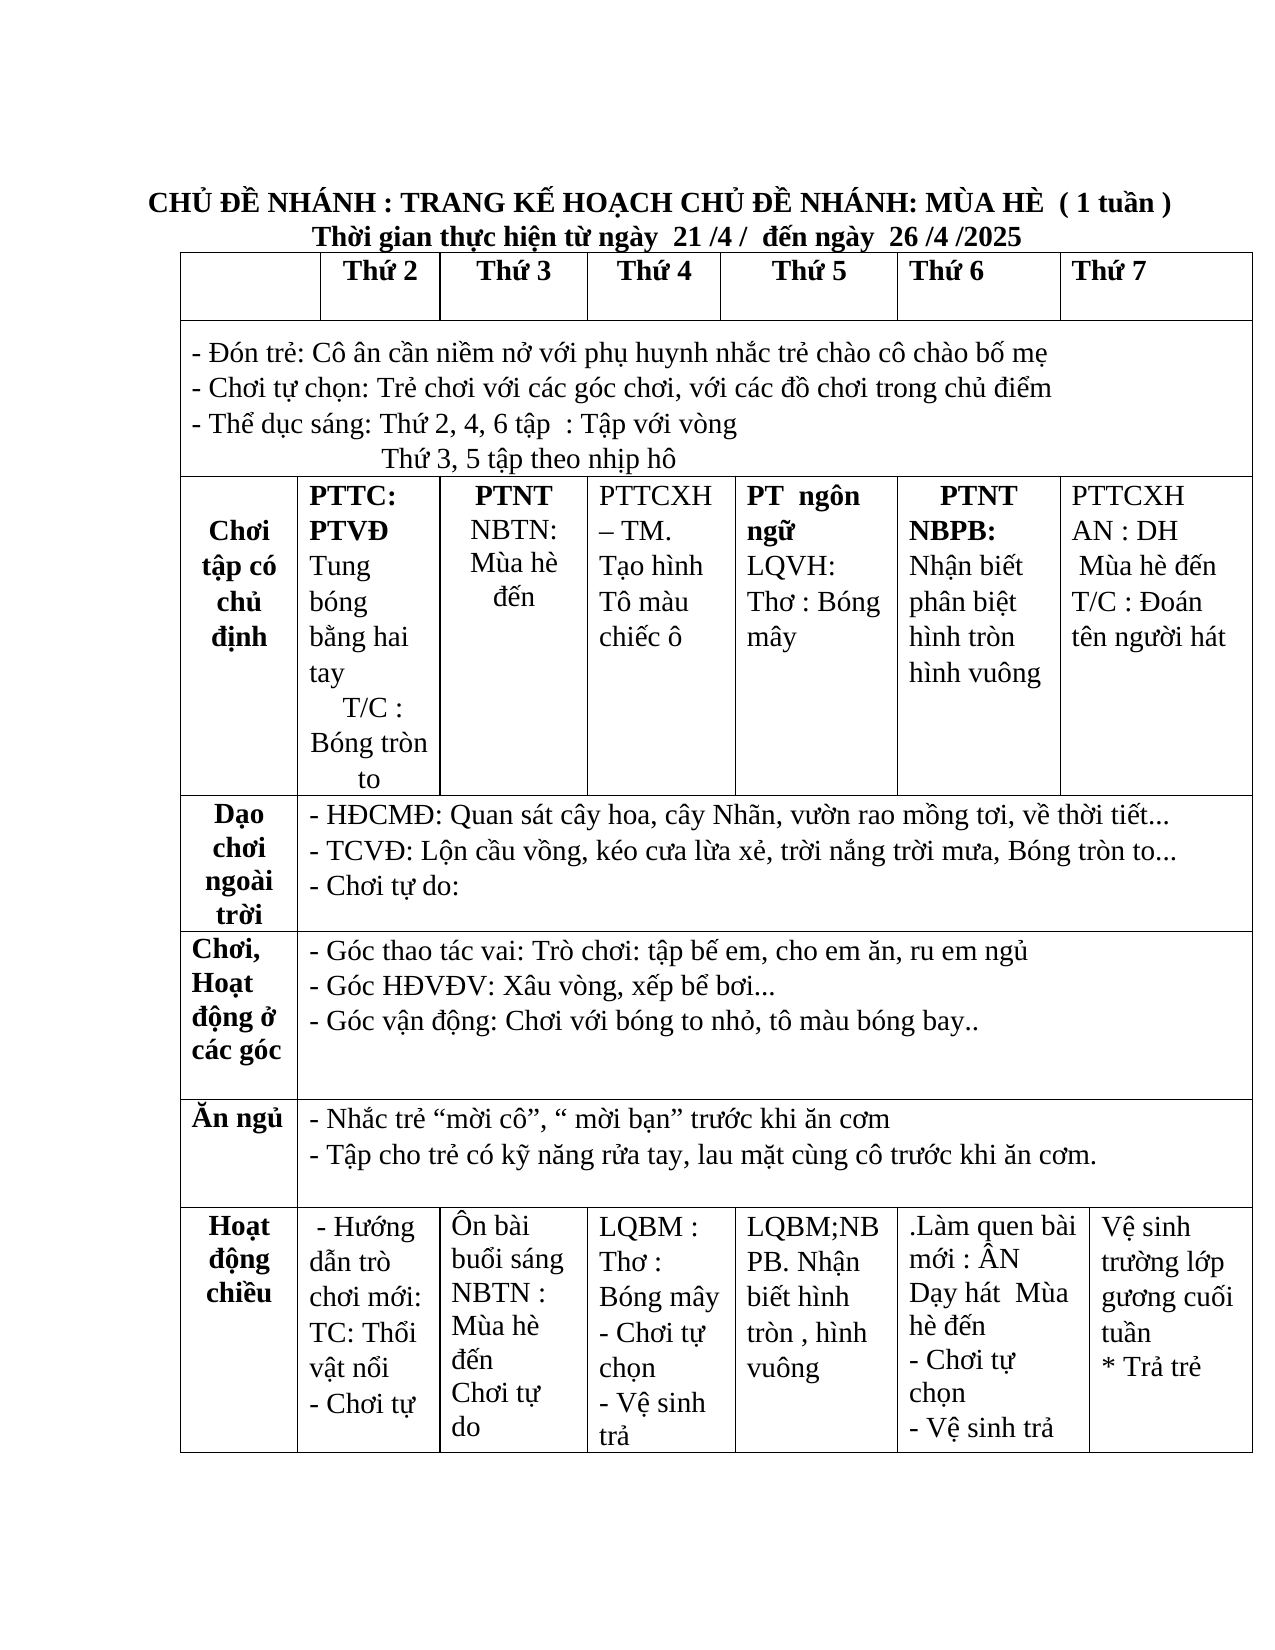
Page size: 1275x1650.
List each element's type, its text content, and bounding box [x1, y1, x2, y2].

table_header Thứ 3 [441, 253, 587, 320]
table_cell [441, 1208, 587, 1452]
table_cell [588, 1208, 735, 1452]
table_cell PT ngôn ngữ LQVH: Thơ : Bóng mây [736, 477, 897, 795]
table_cell PTTCXH – TM. Tạo hình Tô màu chiếc ô [588, 477, 735, 795]
table_cell Chơi tập có chủ định [181, 477, 297, 795]
table_header Thứ 4 [588, 253, 720, 320]
table_cell Dạo chơi ngoài trời [181, 796, 297, 931]
table_header Thứ 7 [1061, 253, 1252, 320]
table_cell - Nhắc trẻ “mời cô”, “ mời bạn” trước khi ăn cơm - Tập cho trẻ có kỹ năng rửa tay, lau mặt cùng cô trước khi ăn cơm. [298, 1100, 1252, 1207]
text CHỦ ĐỀ NHÁNH : TRANG KẾ HOẠCH CHỦ ĐỀ NHÁNH: MÙA HÈ ( 1 tuần ) [148, 185, 1186, 219]
table_header [181, 253, 320, 320]
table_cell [298, 1208, 439, 1452]
table_header Thứ 5 [721, 253, 897, 320]
table_cell PTTC: PTVĐ Tung bóng bằng hai tay T/C : Bóng tròn to [298, 477, 439, 795]
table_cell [736, 1208, 897, 1452]
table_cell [1090, 1208, 1252, 1452]
table_cell - Góc thao tác vai: Trò chơi: tập bế em, cho em ăn, ru em ngủ - Góc HĐVĐV: Xâu vòng, xếp bể bơi... - Góc vận động: Chơi với bóng to nhỏ, tô màu bóng bay.. [298, 932, 1252, 1099]
table_cell - HĐCMĐ: Quan sát cây hoa, cây Nhãn, vườn rao mồng tơi, về thời tiết... - TCVĐ: Lộn cầu vồng, kéo cưa lừa xẻ, trời nắng trời mưa, Bóng tròn to... - Chơi tự do: [298, 796, 1252, 931]
table_cell Ăn ngủ [181, 1100, 297, 1207]
table_cell Chơi, Hoạt động ở các góc [181, 932, 297, 1099]
table_cell PTNT NBPB: Nhận biết phân biệt hình tròn hình vuông [898, 477, 1060, 795]
table_header Thứ 6 [898, 253, 1060, 320]
table_cell - Đón trẻ: Cô ân cần niềm nở với phụ huynh nhắc trẻ chào cô chào bố mẹ - Chơi tự chọn: Trẻ chơi với các góc chơi, với các đồ chơi trong chủ điểm - Thể dục sáng: Thứ 2, 4, 6 tập : Tập với vòng Thứ 3, 5 tập theo nhịp hô [181, 321, 1252, 476]
table_cell Hoạt động chiều [181, 1208, 297, 1452]
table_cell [898, 1208, 1089, 1452]
table_cell PTTCXH AN : DH Mùa hè đến T/C : Đoán tên người hát [1061, 477, 1252, 795]
table_cell PTNT NBTN: Mùa hè đến [441, 477, 587, 795]
table_header Thứ 2 [321, 253, 439, 320]
text Thời gian thực hiện từ ngày 21 /4 / đến ngày 26 /4 /2025 [148, 219, 1186, 252]
